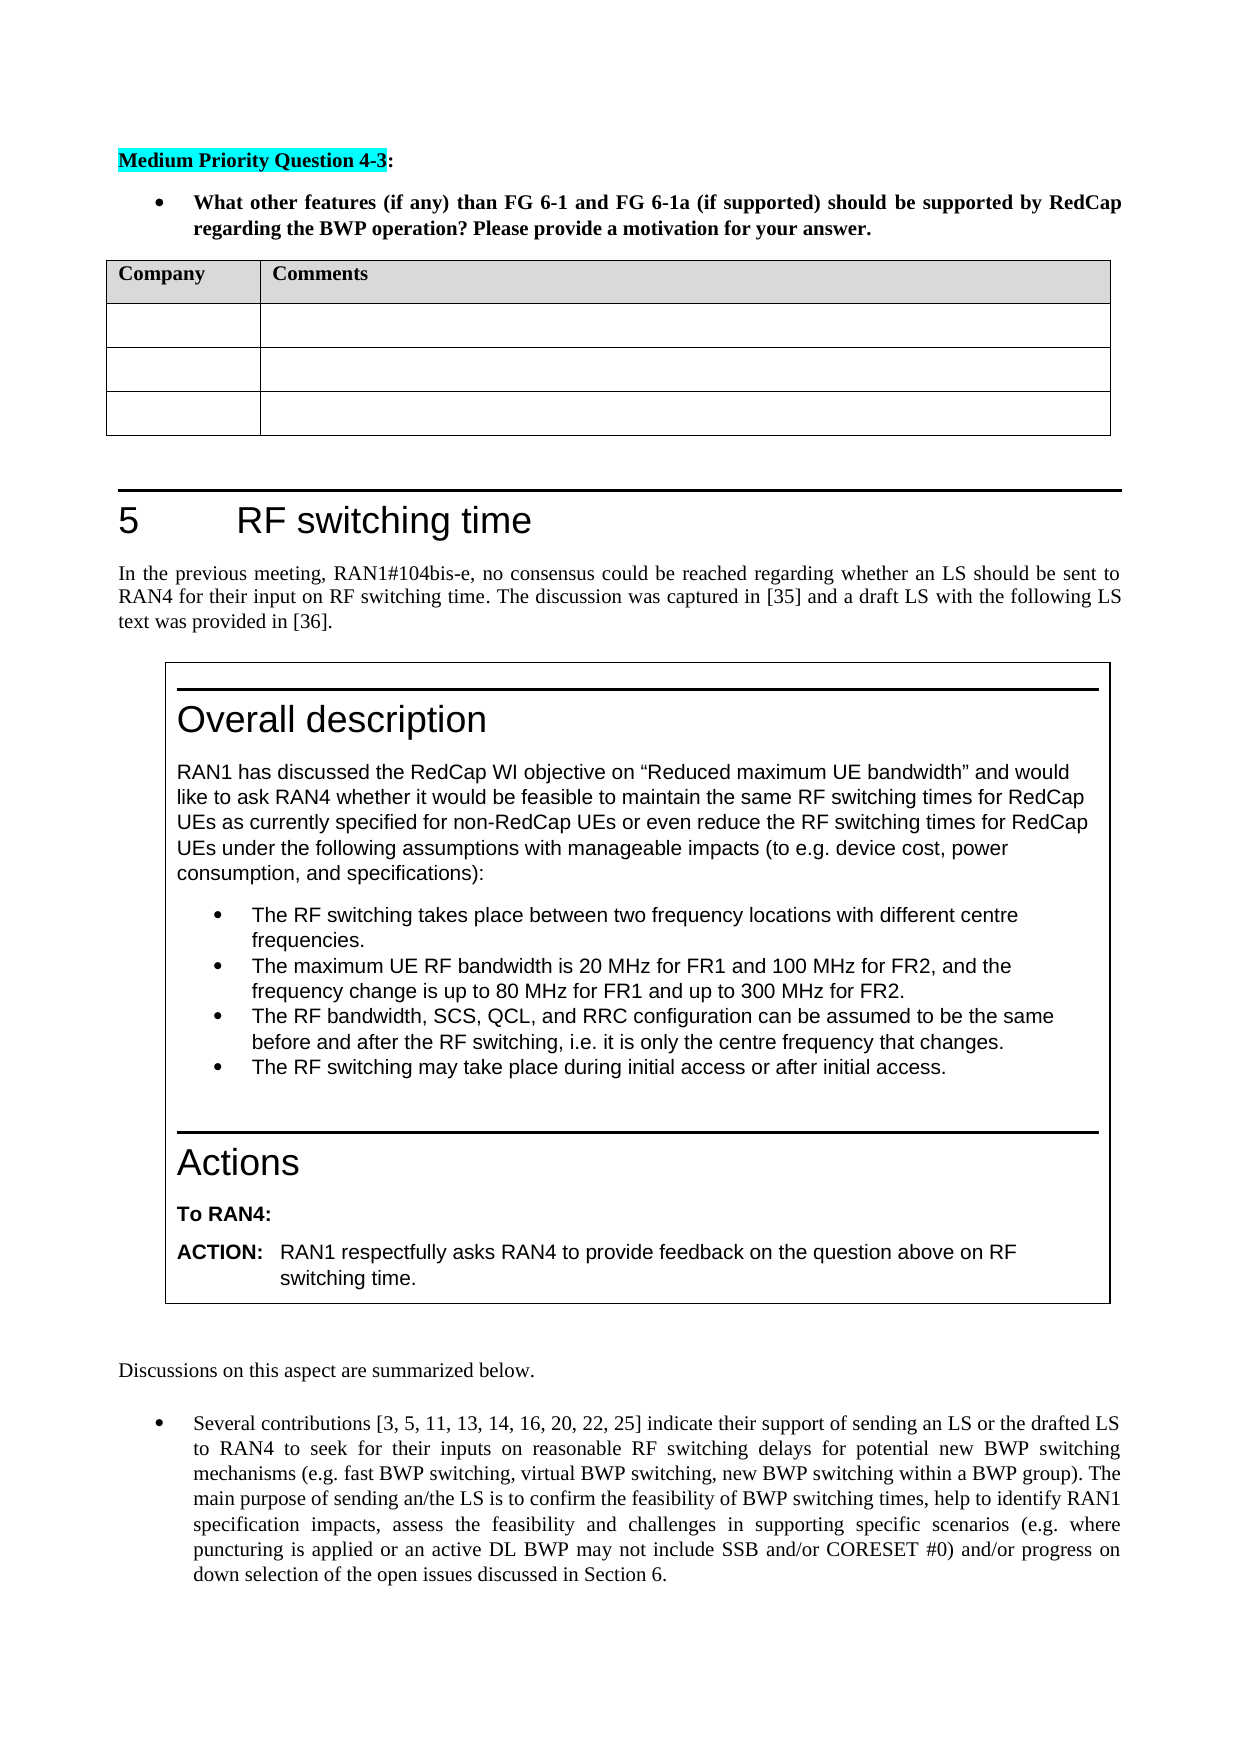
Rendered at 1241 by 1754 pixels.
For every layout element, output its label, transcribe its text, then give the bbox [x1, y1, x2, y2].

text Discussions on this aspect are summarized below. [118, 1357, 1122, 1382]
table_header Company [107, 261, 260, 303]
table_header Comments [261, 261, 1110, 303]
table_cell [107, 392, 260, 435]
subtitle RF switching time [118, 492, 1122, 542]
table_cell [261, 348, 1110, 391]
table_header Overall description RAN1 has discussed the RedCap WI objective on “Reduced maximum UE bandwidth” and would like to ask RAN4 whether it would be feasible to maintain the same RF switching times for RedCap UEs as currently specified for non-RedCap UEs or even reduce the RF switching times for RedCap UEs under the following assumptions with manageable impacts (to e.g. device cost, power consumption, and specifications): The RF switching takes place between two frequency locations with different centre frequencies. The maximum UE RF bandwidth is 20 MHz for FR1 and 100 MHz for FR2, and the frequency change is up to 80 MHz for FR1 and up to 300 MHz for FR2. The RF bandwidth, SCS, QCL, and RRC configuration can be assumed to be the same before and after the RF switching, i.e. it is only the centre frequency that changes. The RF switching may take place during initial access or after initial access. Actions To RAN4: ACTION: RAN1 respectfully asks RAN4 to provide feedback on the question above on RF switching time. [166, 663, 1109, 1303]
table_cell [107, 348, 260, 391]
table_cell [261, 304, 1110, 347]
table_cell [107, 304, 260, 347]
table_cell [261, 392, 1110, 435]
list Several contributions [3, 5, 11, 13, 14, 16, 20, 22, 25] indicate their support of sending an LS or the drafted LS to RAN4 to seek for their inputs on reasonable RF switching delays for potential new BWP switching mechanisms (e.g. fast BWP switching, virtual BWP switching, new BWP switching within a BWP group). The main purpose of sending an/the LS is to confirm the feasibility of BWP switching times, help to identify RAN1 specification impacts, assess the feasibility and challenges in supporting specific scenarios (e.g. where puncturing is applied or an active DL BWP may not include SSB and/or CORESET #0) and/or progress on down selection of the open issues discussed in Section 6. [156, 1411, 1122, 1586]
text In the previous meeting, RAN1#104bis-e, no consensus could be reached regarding whether an LS should be sent to RAN4 for their input on RF switching time. The discussion was captured in [35] and a draft LS with the following LS text was provided in [36]. [118, 560, 1122, 633]
text Medium Priority Question 4-3: [118, 147, 1122, 172]
list What other features (if any) than FG 6-1 and FG 6-1a (if supported) should be supported by RedCap regarding the BWP operation? Please provide a motivation for your answer. [156, 190, 1122, 239]
